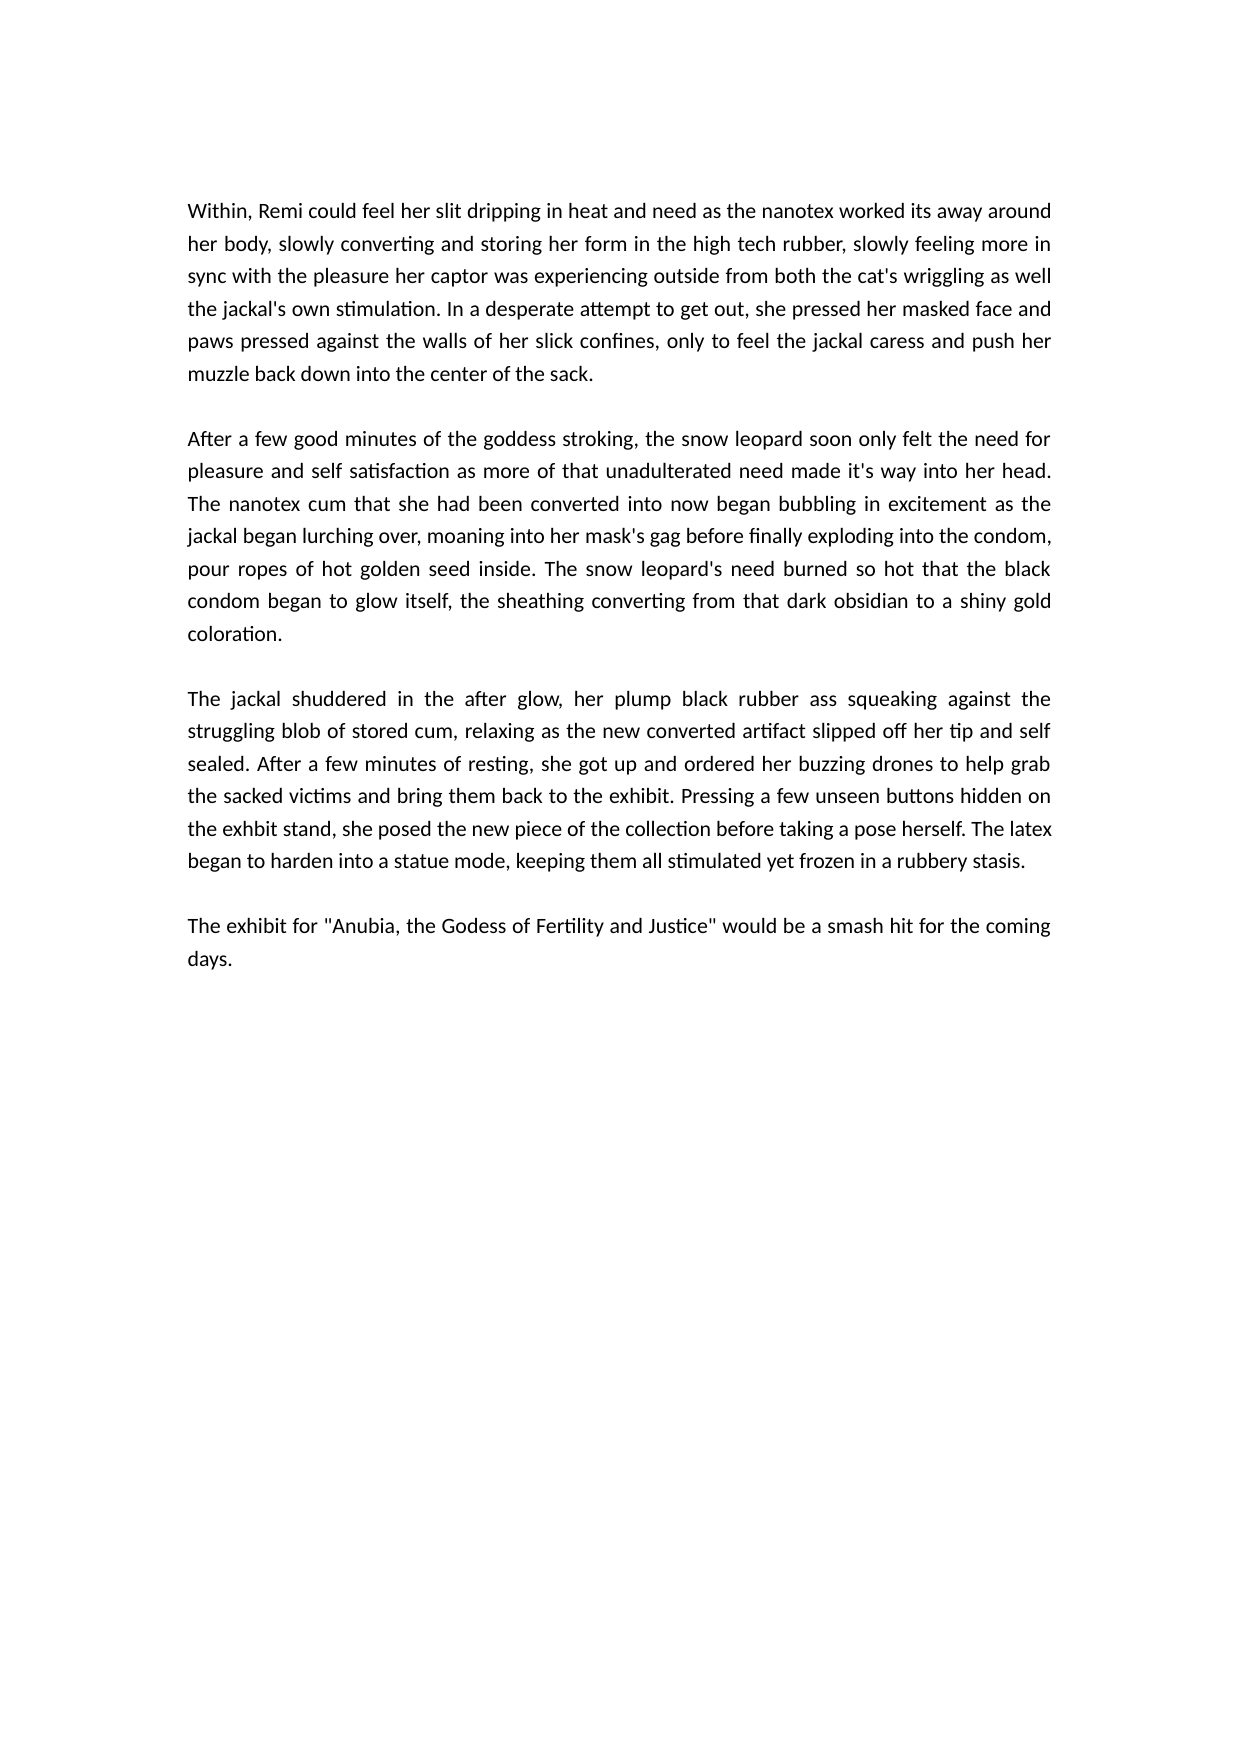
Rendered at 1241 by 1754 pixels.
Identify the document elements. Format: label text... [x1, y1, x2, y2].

text The jackal shuddered in the after glow, her plump black rubber ass squeaking against the struggling blob of stored cum, relaxing as the new converted artifact slipped off her tip and self sealed. After a few minutes of resting, she got up and ordered her buzzing drones to help grab the sacked victims and bring them back to the exhibit. Pressing a few unseen buttons hidden on the exhbit stand, she posed the new piece of the collection before taking a pose herself. The latex began to harden into a statue mode, keeping them all stimulated yet frozen in a rubbery stasis. [187, 682, 1053, 877]
text After a few good minutes of the goddess stroking, the snow leopard soon only felt the need for pleasure and self satisfaction as more of that unadulterated need made it's way into her head. The nanotex cum that she had been converted into now began bubbling in excitement as the jackal began lurching over, moaning into her mask's gag before finally exploding into the condom, pour ropes of hot golden seed inside. The snow leopard's need burned so hot that the black condom began to glow itself, the sheathing converting from that dark obsidian to a shiny gold coloration. [187, 422, 1053, 649]
text The exhibit for "Anubia, the Godess of Fertility and Justice" would be a smash hit for the coming days. [187, 909, 1053, 974]
text Within, Remi could feel her slit dripping in heat and need as the nanotex worked its away around her body, slowly converting and storing her form in the high tech rubber, slowly feeling more in sync with the pleasure her captor was experiencing outside from both the cat's wriggling as well the jackal's own stimulation. In a desperate attempt to get out, she pressed her masked face and paws pressed against the walls of her slick confines, only to feel the jackal caress and push her muzzle back down into the center of the sack. [187, 194, 1053, 389]
